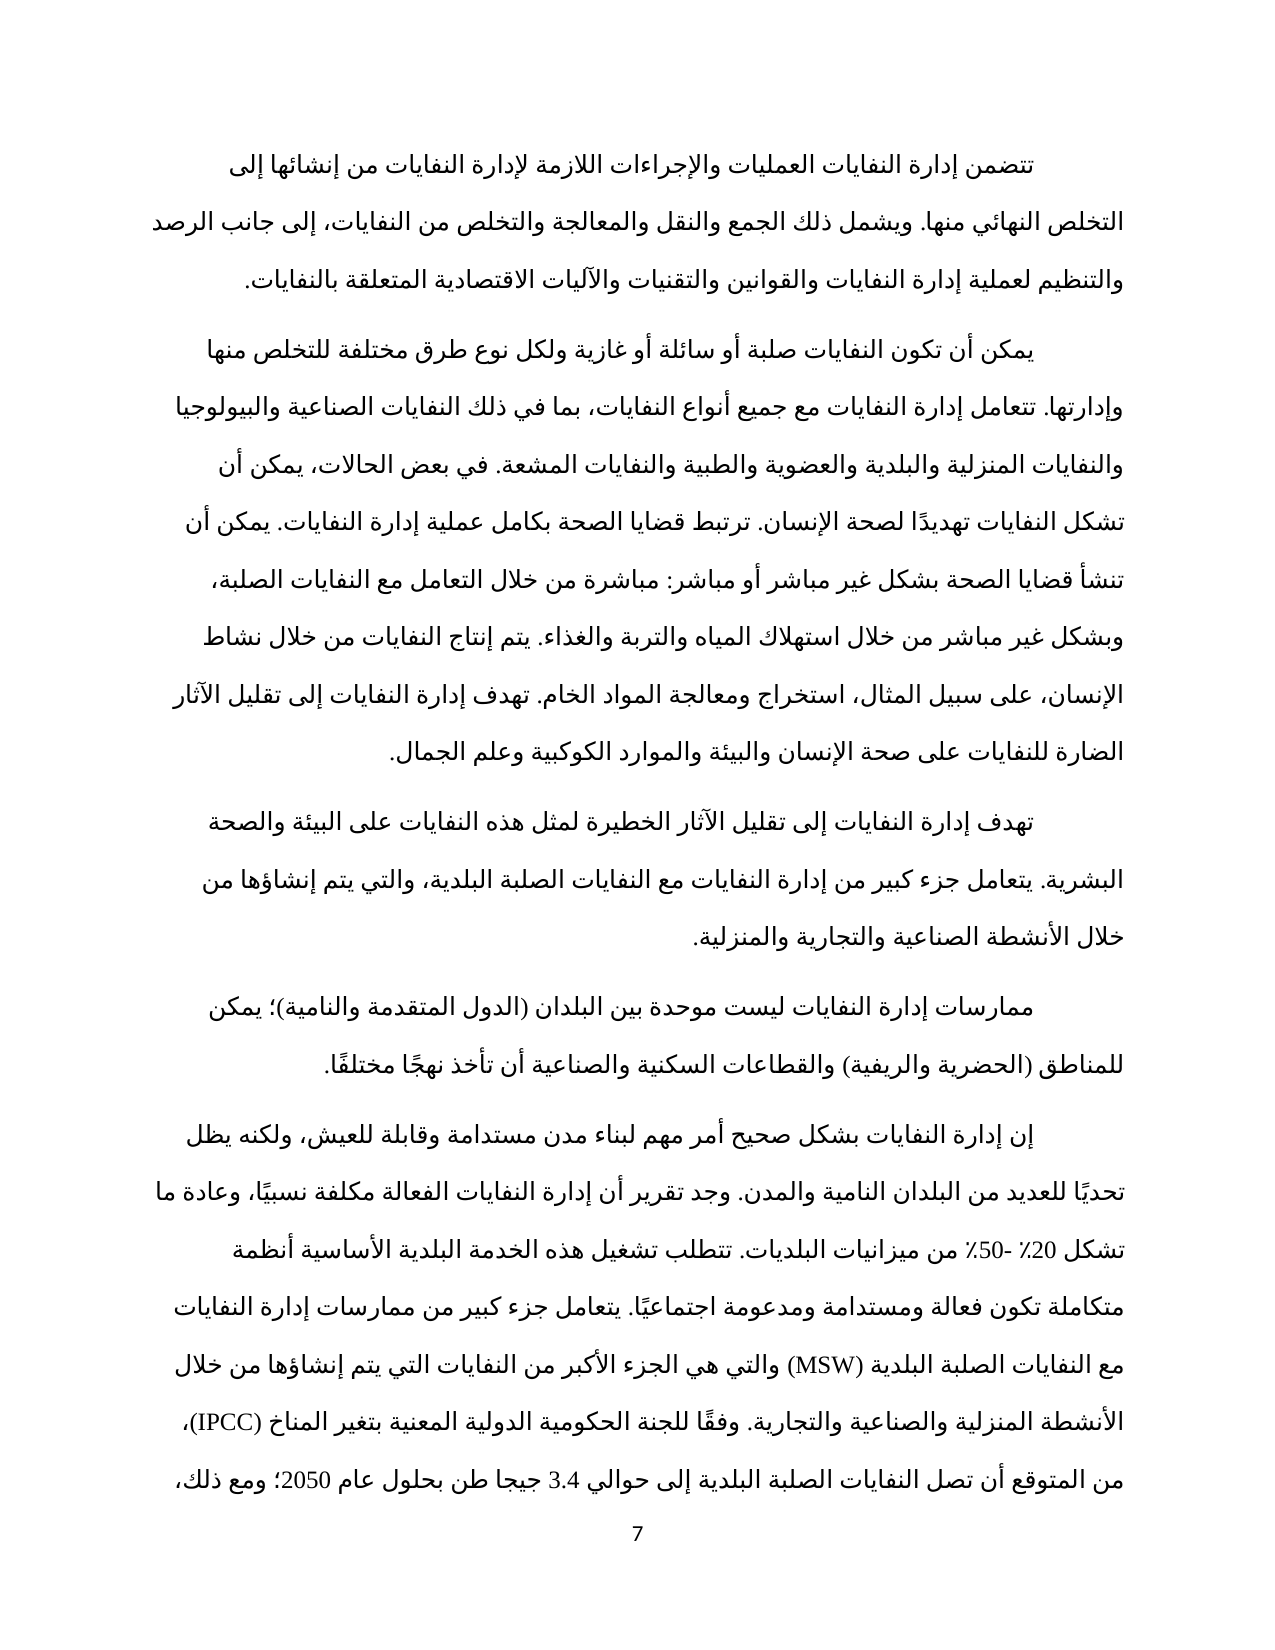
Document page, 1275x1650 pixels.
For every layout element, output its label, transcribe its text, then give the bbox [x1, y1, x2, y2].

text تتضمن إدارة النفايات العمليات والإجراءات اللازمة لإدارة النفايات من إنشائها إلى التخلص النهائي منها. ويشمل ذلك الجمع والنقل والمعالجة والتخلص من النفايات، إلى جانب الرصد والتنظيم لعملية إدارة النفايات والقوانين والتقنيات والآليات الاقتصادية المتعلقة بالنفايات. [150, 150, 1125, 294]
text ممارسات إدارة النفايات ليست موحدة بين البلدان (الدول المتقدمة والنامية)؛ يمكن للمناطق (الحضرية والريفية) والقطاعات السكنية والصناعية أن تأخذ نهجًا مختلفًا. [150, 992, 1125, 1079]
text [150, 1120, 1125, 1494]
text يمكن أن تكون النفايات صلبة أو سائلة أو غازية ولكل نوع طرق مختلفة للتخلص منها وإدارتها. تتعامل إدارة النفايات مع جميع أنواع النفايات، بما في ذلك النفايات الصناعية والبيولوجيا والنفايات المنزلية والبلدية والعضوية والطبية والنفايات المشعة. في بعض الحالات، يمكن أن تشكل النفايات تهديدًا لصحة الإنسان. ترتبط قضايا الصحة بكامل عملية إدارة النفايات. يمكن أن تنشأ قضايا الصحة بشكل غير مباشر أو مباشر: مباشرة من خلال التعامل مع النفايات الصلبة، وبشكل غير مباشر من خلال استهلاك المياه والتربة والغذاء. يتم إنتاج النفايات من خلال نشاط الإنسان، على سبيل المثال، استخراج ومعالجة المواد الخام. تهدف إدارة النفايات إلى تقليل الآثار الضارة للنفايات على صحة الإنسان والبيئة والموارد الكوكبية وعلم الجمال. [150, 335, 1125, 766]
text تهدف إدارة النفايات إلى تقليل الآثار الخطيرة لمثل هذه النفايات على البيئة والصحة البشرية. يتعامل جزء كبير من إدارة النفايات مع النفايات الصلبة البلدية، والتي يتم إنشاؤها من خلال الأنشطة الصناعية والتجارية والمنزلية. [150, 807, 1125, 951]
